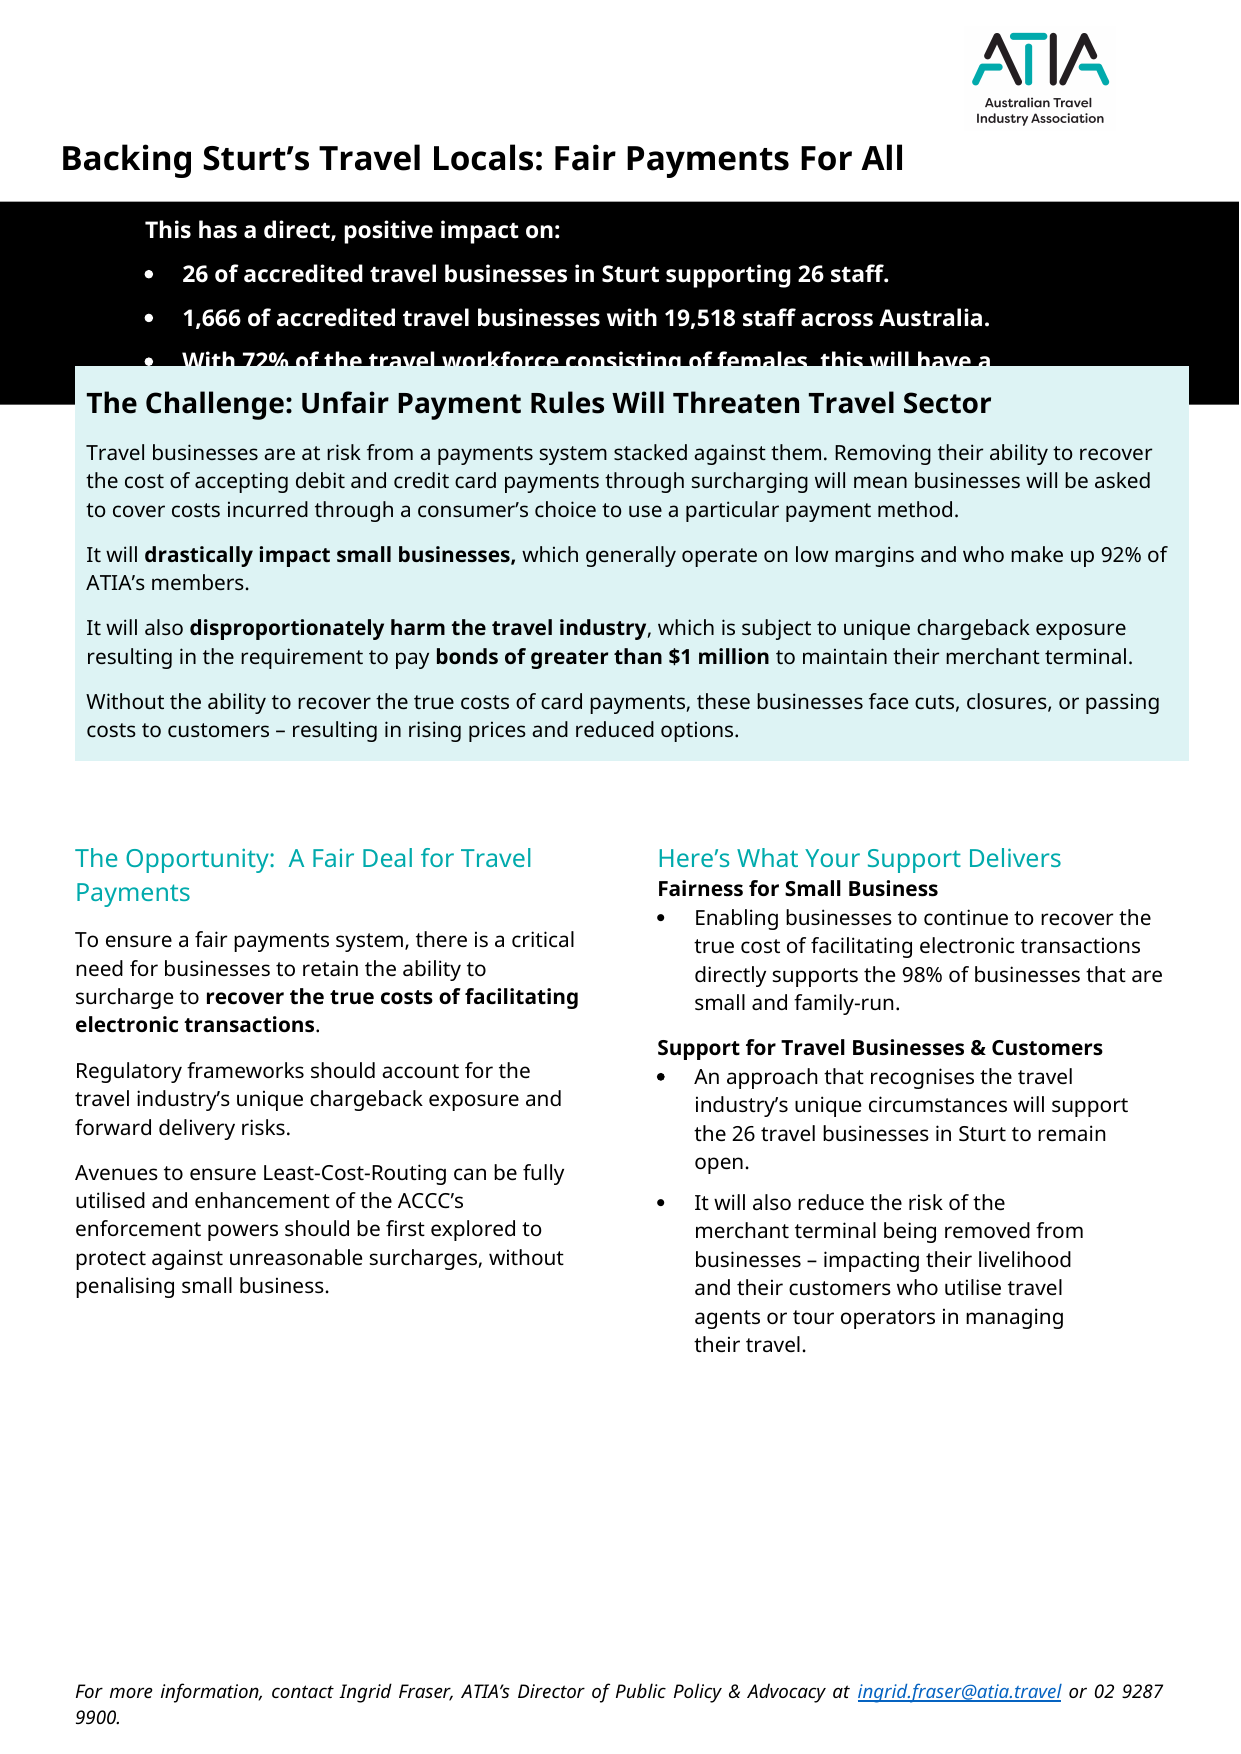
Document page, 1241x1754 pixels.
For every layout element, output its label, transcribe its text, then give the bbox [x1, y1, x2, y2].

list An approach that recognises the travel industry’s unique circumstances will support the 26 travel businesses in Sturt to remain open. [657, 1062, 1165, 1176]
text Regulatory frameworks should account for the travel industry’s unique chargeback exposure and forward delivery risks. [75, 1056, 583, 1141]
text Fairness for Small Business [657, 874, 1165, 903]
table_header The Challenge: Unfair Payment Rules Will Threaten Travel Sector Travel businesses are at risk from a payments system stacked against them. Removing their ability to recover the cost of accepting debit and credit card payments through surcharging will mean businesses will be asked to cover costs incurred through a consumer’s choice to use a particular payment method. It will drastically impact small businesses, which generally operate on low margins and who make up 92% of ATIA’s members. It will also disproportionately harm the travel industry, which is subject to unique chargeback exposure resulting in the requirement to pay bonds of greater than $1 million to maintain their merchant terminal. Without the ability to recover the true costs of card payments, these businesses face cuts, closures, or passing costs to customers – resulting in rising prices and reduced options. [75, 366, 1189, 761]
text Avenues to ensure Least-Cost-Routing can be fully utilised and enhancement of the ACCC’s enforcement powers should be first explored to protect against unreasonable surcharges, without penalising small business. [75, 1158, 583, 1300]
text Backing Sturt’s Travel Locals: Fair Payments For All [60, 134, 1229, 180]
picture [963, 26, 1117, 131]
text Support for Travel Businesses & Customers [657, 1033, 1165, 1062]
text Here’s What Your Support Delivers [657, 841, 1165, 874]
list It will also reduce the risk of the merchant terminal being removed from businesses – impacting their livelihood and their customers who utilise travel agents or tour operators in managing their travel. [657, 1188, 1105, 1359]
list Enabling businesses to continue to recover the true cost of facilitating electronic transactions directly supports the 98% of businesses that are small and family-run. [657, 903, 1165, 1017]
text To ensure a fair payments system, there is a critical need for businesses to retain the ability to surcharge to recover the true costs of facilitating electronic transactions. [75, 925, 583, 1039]
text The Opportunity: A Fair Deal for Travel Payments [75, 841, 583, 909]
